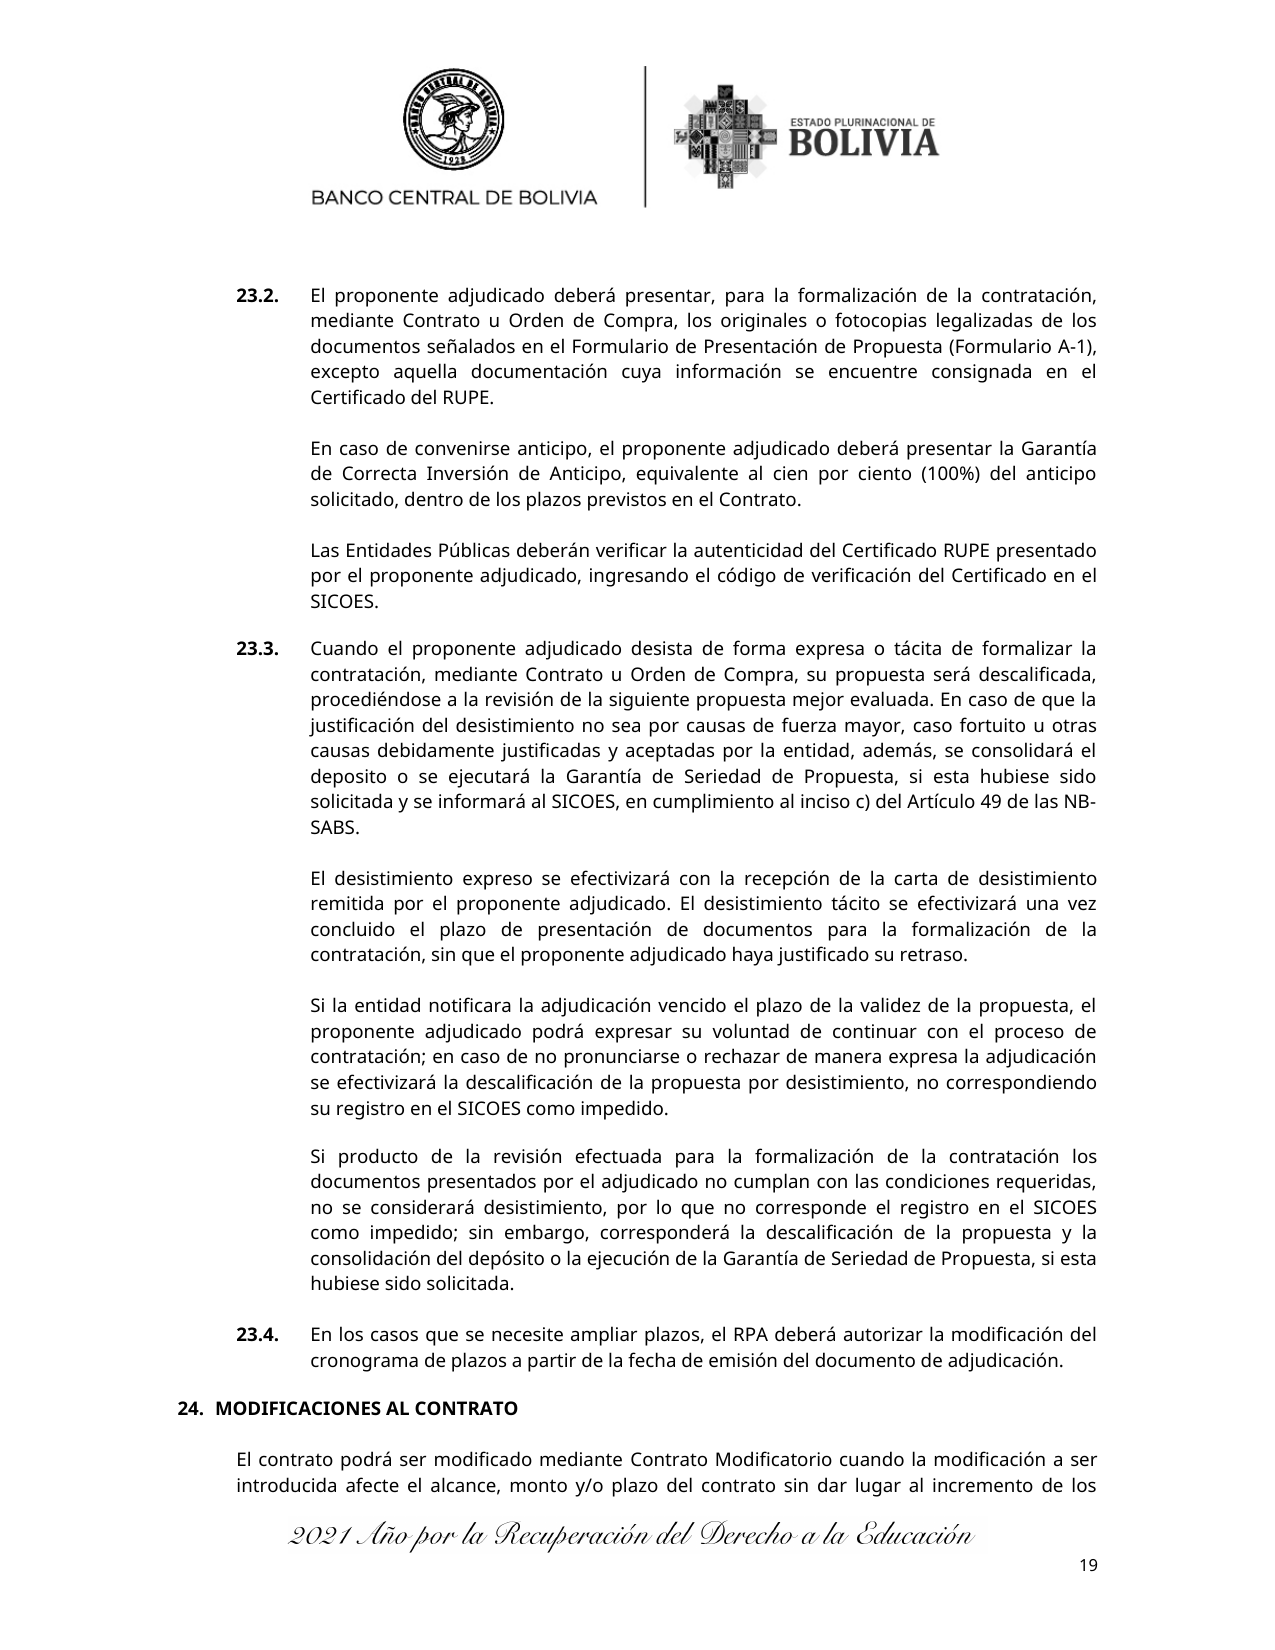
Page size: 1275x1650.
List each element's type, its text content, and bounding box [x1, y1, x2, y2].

picture [0, 0, 1271, 279]
subtitle MODIFICACIONES AL CONTRATO [177, 1395, 1098, 1421]
subtitle El proponente adjudicado deberá presentar, para la formalización de la contratación, mediante Contrato u Orden de Compra, los originales o fotocopias legalizadas de los documentos señalados en el Formulario de Presentación de Propuesta (Formulario A-1), excepto aquella documentación cuya información se encuentre consignada en el Certificado del RUPE. [236, 279, 1098, 410]
picture [287, 1516, 988, 1554]
text Si la entidad notificara la adjudicación vencido el plazo de la validez de la propuesta, el proponente adjudicado podrá expresar su voluntad de continuar con el proceso de contratación; en caso de no pronunciarse o rechazar de manera expresa la adjudicación se efectivizará la descalificación de la propuesta por desistimiento, no correspondiendo su registro en el SICOES como impedido. [236, 993, 1098, 1120]
list Las Entidades Públicas deberán verificar la autenticidad del Certificado RUPE presentado por el proponente adjudicado, ingresando el código de verificación del Certificado en el SICOES. [251, 537, 1098, 614]
subtitle Cuando el proponente adjudicado desista de forma expresa o tácita de formalizar la contratación, mediante Contrato u Orden de Compra, su propuesta será descalificada, procediéndose a la revisión de la siguiente propuesta mejor evaluada. En caso de que la justificación del desistimiento no sea por causas de fuerza mayor, caso fortuito u otras causas debidamente justificadas y aceptadas por la entidad, además, se consolidará el deposito o se ejecutará la Garantía de Seriedad de Propuesta, si esta hubiese sido solicitada y se informará al SICOES, en cumplimiento al inciso c) del Artículo 49 de las NB-SABS. [236, 635, 1098, 839]
subtitle En los casos que se necesite ampliar plazos, el RPA deberá autorizar la modificación del cronograma de plazos a partir de la fecha de emisión del documento de adjudicación. [236, 1322, 1098, 1373]
subtitle En caso de convenirse anticipo, el proponente adjudicado deberá presentar la Garantía de Correcta Inversión de Anticipo, equivalente al cien por ciento (100%) del anticipo solicitado, dentro de los plazos previstos en el Contrato. [310, 435, 1098, 512]
text El desistimiento expreso se efectivizará con la recepción de la carta de desistimiento remitida por el proponente adjudicado. El desistimiento tácito se efectivizará una vez concluido el plazo de presentación de documentos para la formalización de la contratación, sin que el proponente adjudicado haya justificado su retraso. [310, 865, 1098, 967]
text Si producto de la revisión efectuada para la formalización de la contratación los documentos presentados por el adjudicado no cumplan con las condiciones requeridas, no se considerará desistimiento, por lo que no corresponde el registro en el SICOES como impedido; sin embargo, corresponderá la descalificación de la propuesta y la consolidación del depósito o la ejecución de la Garantía de Seriedad de Propuesta, si esta hubiese sido solicitada. [236, 1143, 1098, 1296]
